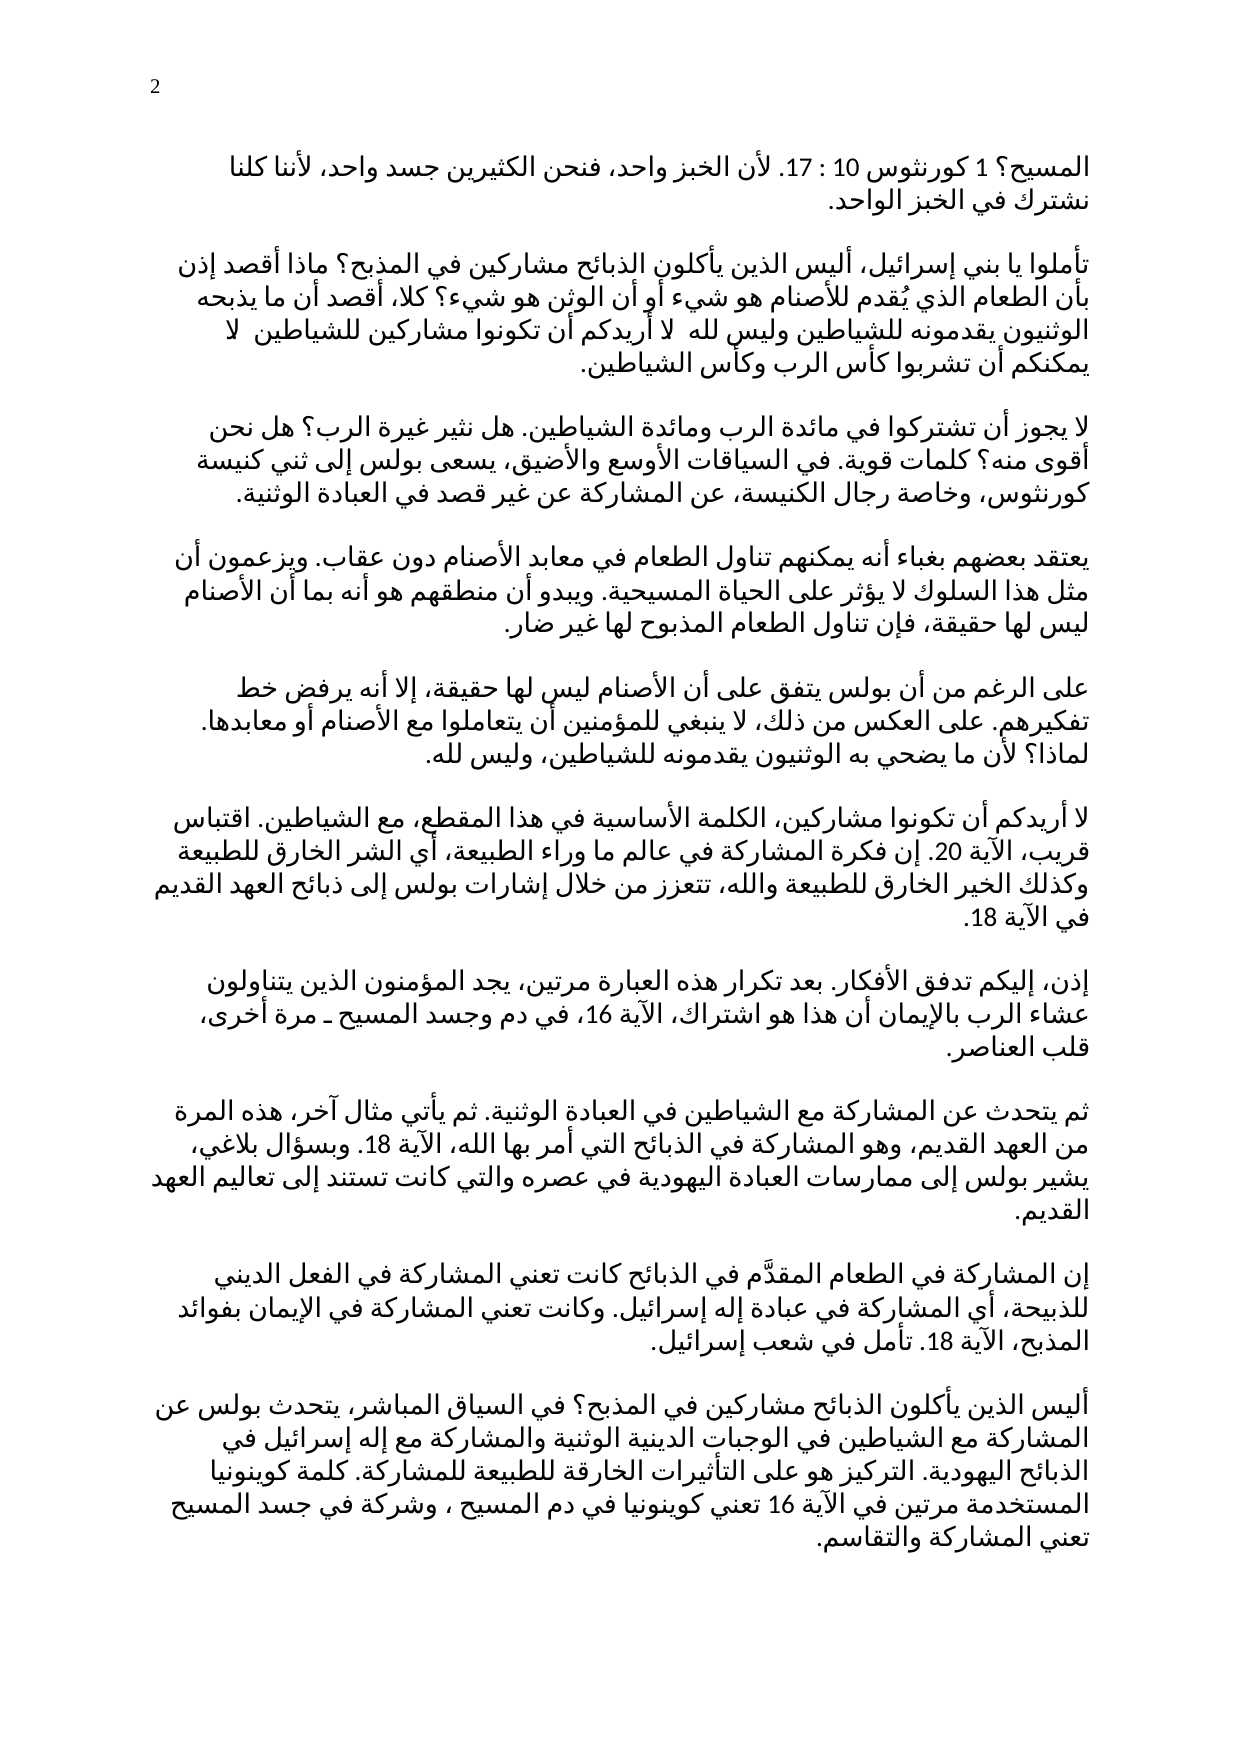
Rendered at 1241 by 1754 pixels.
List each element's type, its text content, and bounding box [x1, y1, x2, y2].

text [150, 150, 1090, 216]
text تأملوا يا بني إسرائيل، أليس الذين يأكلون الذبائح مشاركين في المذبح؟ ماذا أقصد إذن بأن الطعام الذي يُقدم للأصنام هو شيء أو أن الوثن هو شيء؟ كلا، أقصد أن ما يذبحه الوثنيون يقدمونه للشياطين وليس لله. لا أريدكم أن تكونوا مشاركين للشياطين. لا يمكنكم أن تشربوا كأس الرب وكأس الشياطين. [150, 247, 1090, 379]
text إن المشاركة في الطعام المقدَّم في الذبائح كانت تعني المشاركة في الفعل الديني للذبيحة، أي المشاركة في عبادة إله إسرائيل. وكانت تعني المشاركة في الإيمان بفوائد المذبح، الآية 18. تأمل في شعب إسرائيل. [150, 1258, 1090, 1357]
text إذن، إليكم تدفق الأفكار. بعد تكرار هذه العبارة مرتين، يجد المؤمنون الذين يتناولون عشاء الرب بالإيمان أن هذا هو اشتراك، الآية 16، في دم وجسد المسيح ـ مرة أخرى، قلب العناصر. [150, 964, 1090, 1063]
text أليس الذين يأكلون الذبائح مشاركين في المذبح؟ في السياق المباشر، يتحدث بولس عن المشاركة مع الشياطين في الوجبات الدينية الوثنية والمشاركة مع إله إسرائيل في الذبائح اليهودية. التركيز هو على التأثيرات الخارقة للطبيعة للمشاركة. كلمة كوينونيا المستخدمة مرتين في الآية 16 تعني كوينونيا في دم المسيح ، وشركة في جسد المسيح تعني المشاركة والتقاسم. [150, 1388, 1090, 1553]
text لا يجوز أن تشتركوا في مائدة الرب ومائدة الشياطين. هل نثير غيرة الرب؟ هل نحن أقوى منه؟ كلمات قوية. في السياقات الأوسع والأضيق، يسعى بولس إلى ثني كنيسة كورنثوس، وخاصة رجال الكنيسة، عن المشاركة عن غير قصد في العبادة الوثنية. [150, 410, 1090, 509]
text لا أريدكم أن تكونوا مشاركين، الكلمة الأساسية في هذا المقطع، مع الشياطين. اقتباس قريب، الآية 20. إن فكرة المشاركة في عالم ما وراء الطبيعة، أي الشر الخارق للطبيعة وكذلك الخير الخارق للطبيعة والله، تتعزز من خلال إشارات بولس إلى ذبائح العهد القديم في الآية 18. [150, 801, 1090, 933]
text على الرغم من أن بولس يتفق على أن الأصنام ليس لها حقيقة، إلا أنه يرفض خط تفكيرهم. على العكس من ذلك، لا ينبغي للمؤمنين أن يتعاملوا مع الأصنام أو معابدها. لماذا؟ لأن ما يضحي به الوثنيون يقدمونه للشياطين، وليس لله. [150, 671, 1090, 770]
text ثم يتحدث عن المشاركة مع الشياطين في العبادة الوثنية. ثم يأتي مثال آخر، هذه المرة من العهد القديم، وهو المشاركة في الذبائح التي أمر بها الله، الآية 18. وبسؤال بلاغي، يشير بولس إلى ممارسات العبادة اليهودية في عصره والتي كانت تستند إلى تعاليم العهد القديم. [150, 1094, 1090, 1227]
text يعتقد بعضهم بغباء أنه يمكنهم تناول الطعام في معابد الأصنام دون عقاب. ويزعمون أن مثل هذا السلوك لا يؤثر على الحياة المسيحية. ويبدو أن منطقهم هو أنه بما أن الأصنام ليس لها حقيقة، فإن تناول الطعام المذبوح لها غير ضار. [150, 541, 1090, 640]
